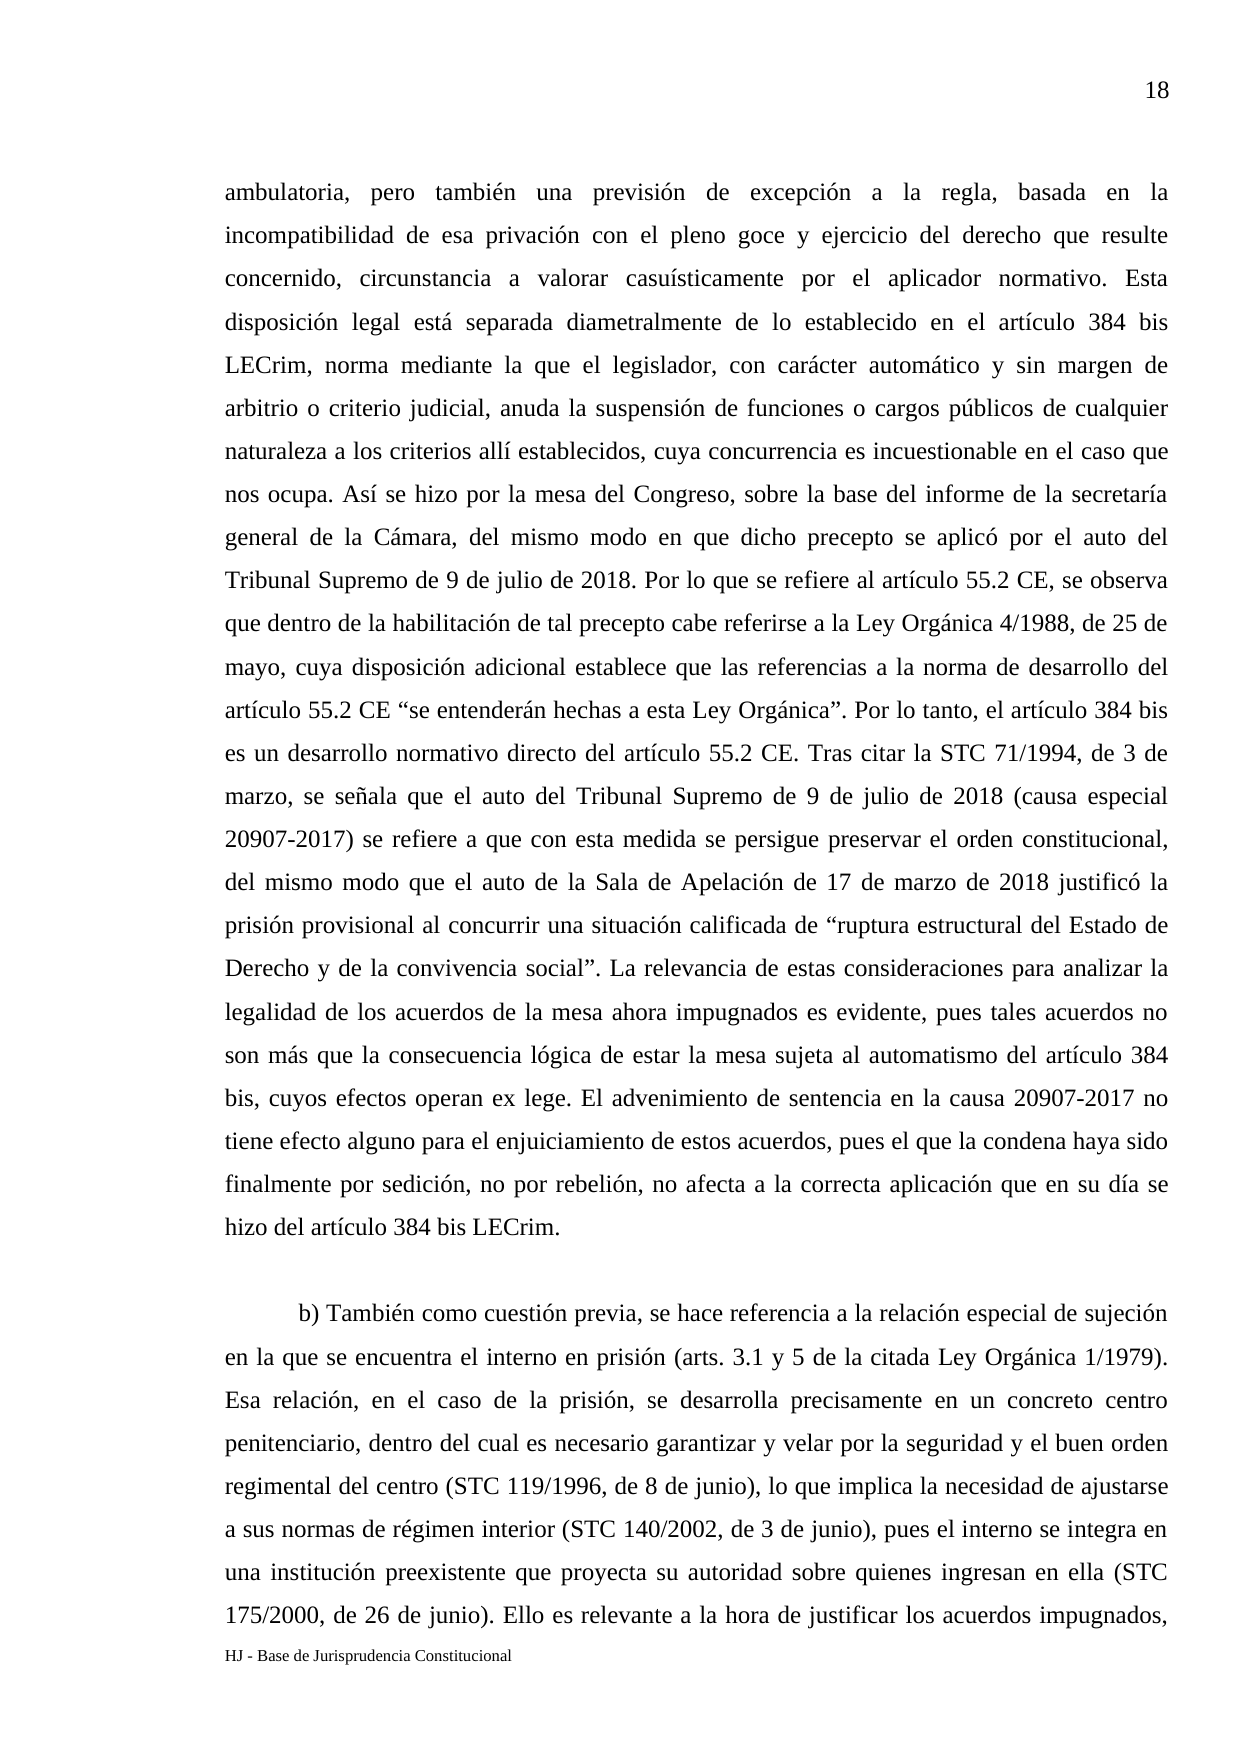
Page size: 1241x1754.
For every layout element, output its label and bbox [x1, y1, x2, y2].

text [224, 1298, 1169, 1629]
text [224, 177, 1169, 1241]
